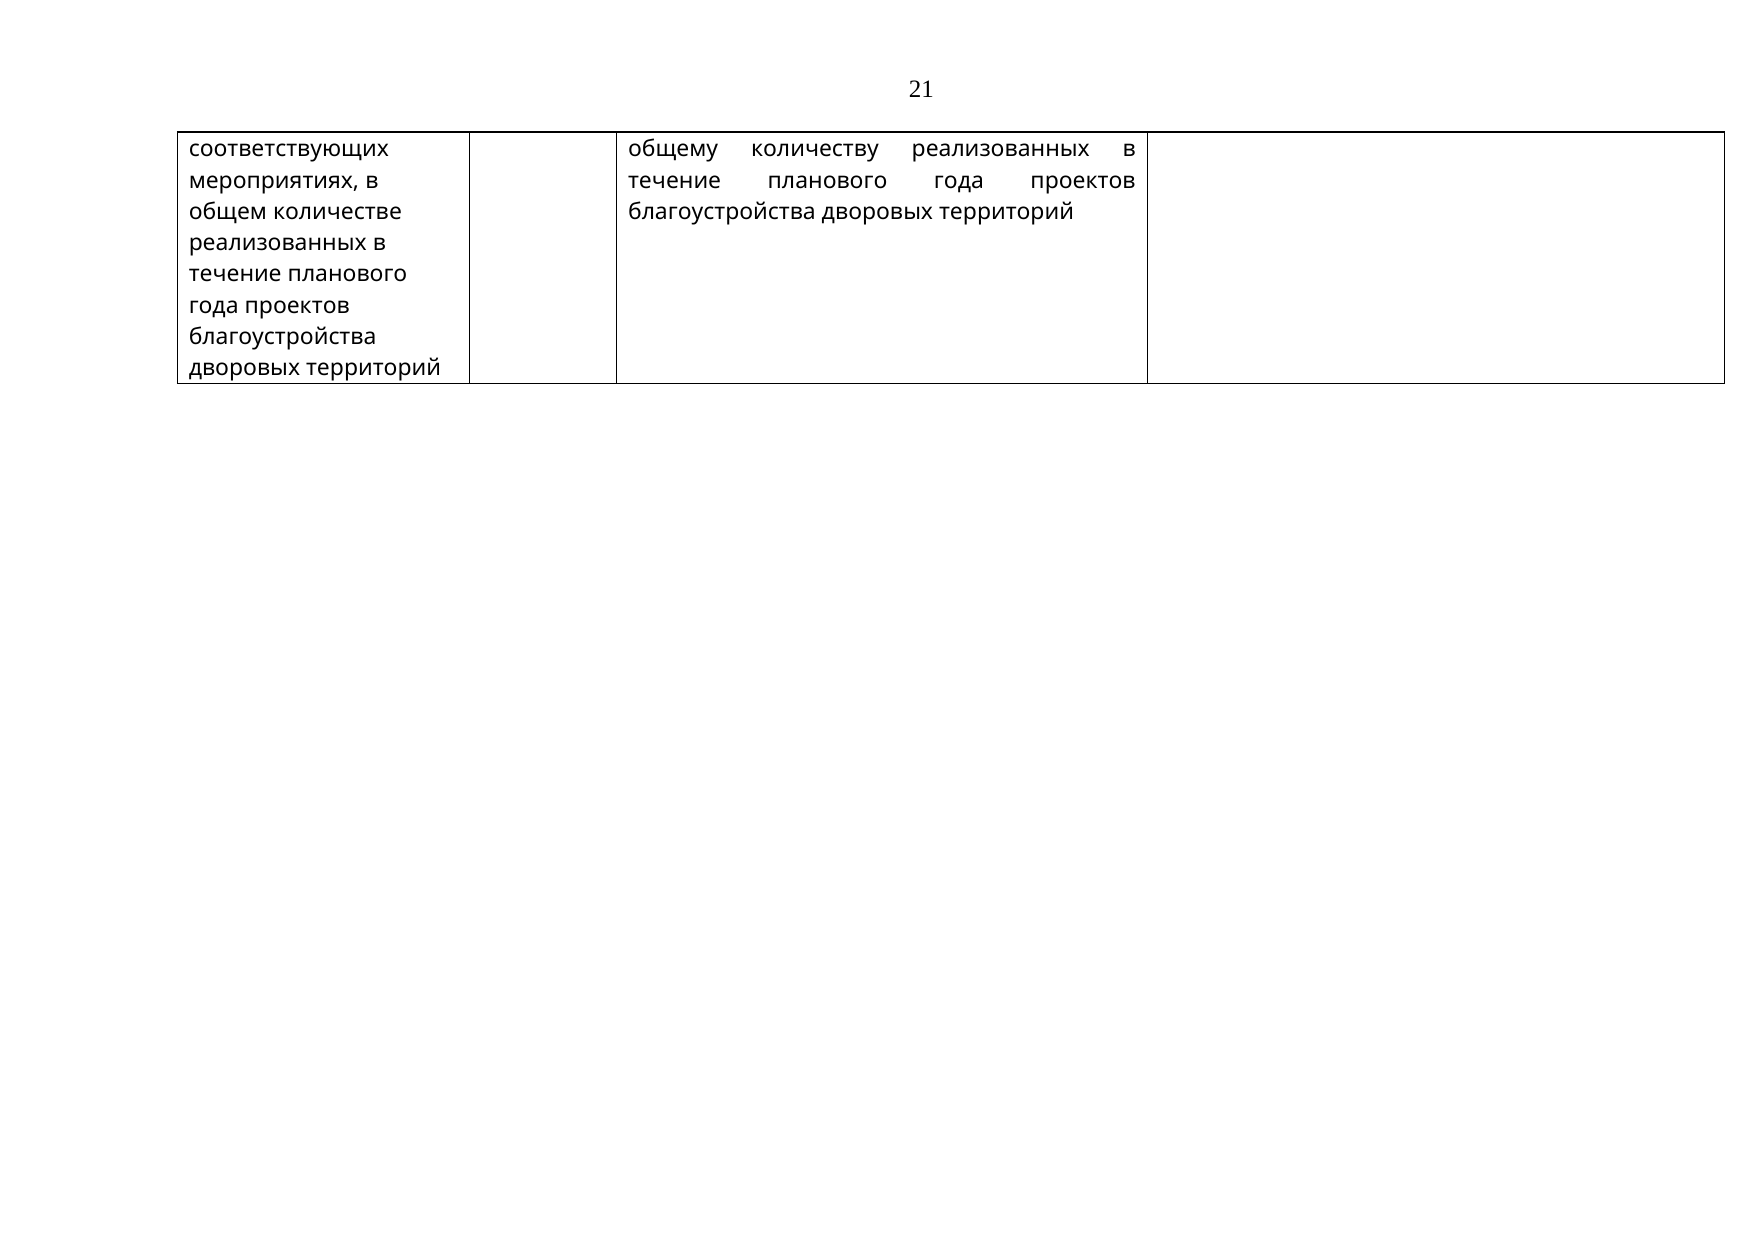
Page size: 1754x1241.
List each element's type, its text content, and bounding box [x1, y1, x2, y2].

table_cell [178, 133, 469, 382]
table_cell % [470, 133, 616, 382]
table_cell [617, 133, 1147, 382]
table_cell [1148, 133, 1724, 382]
